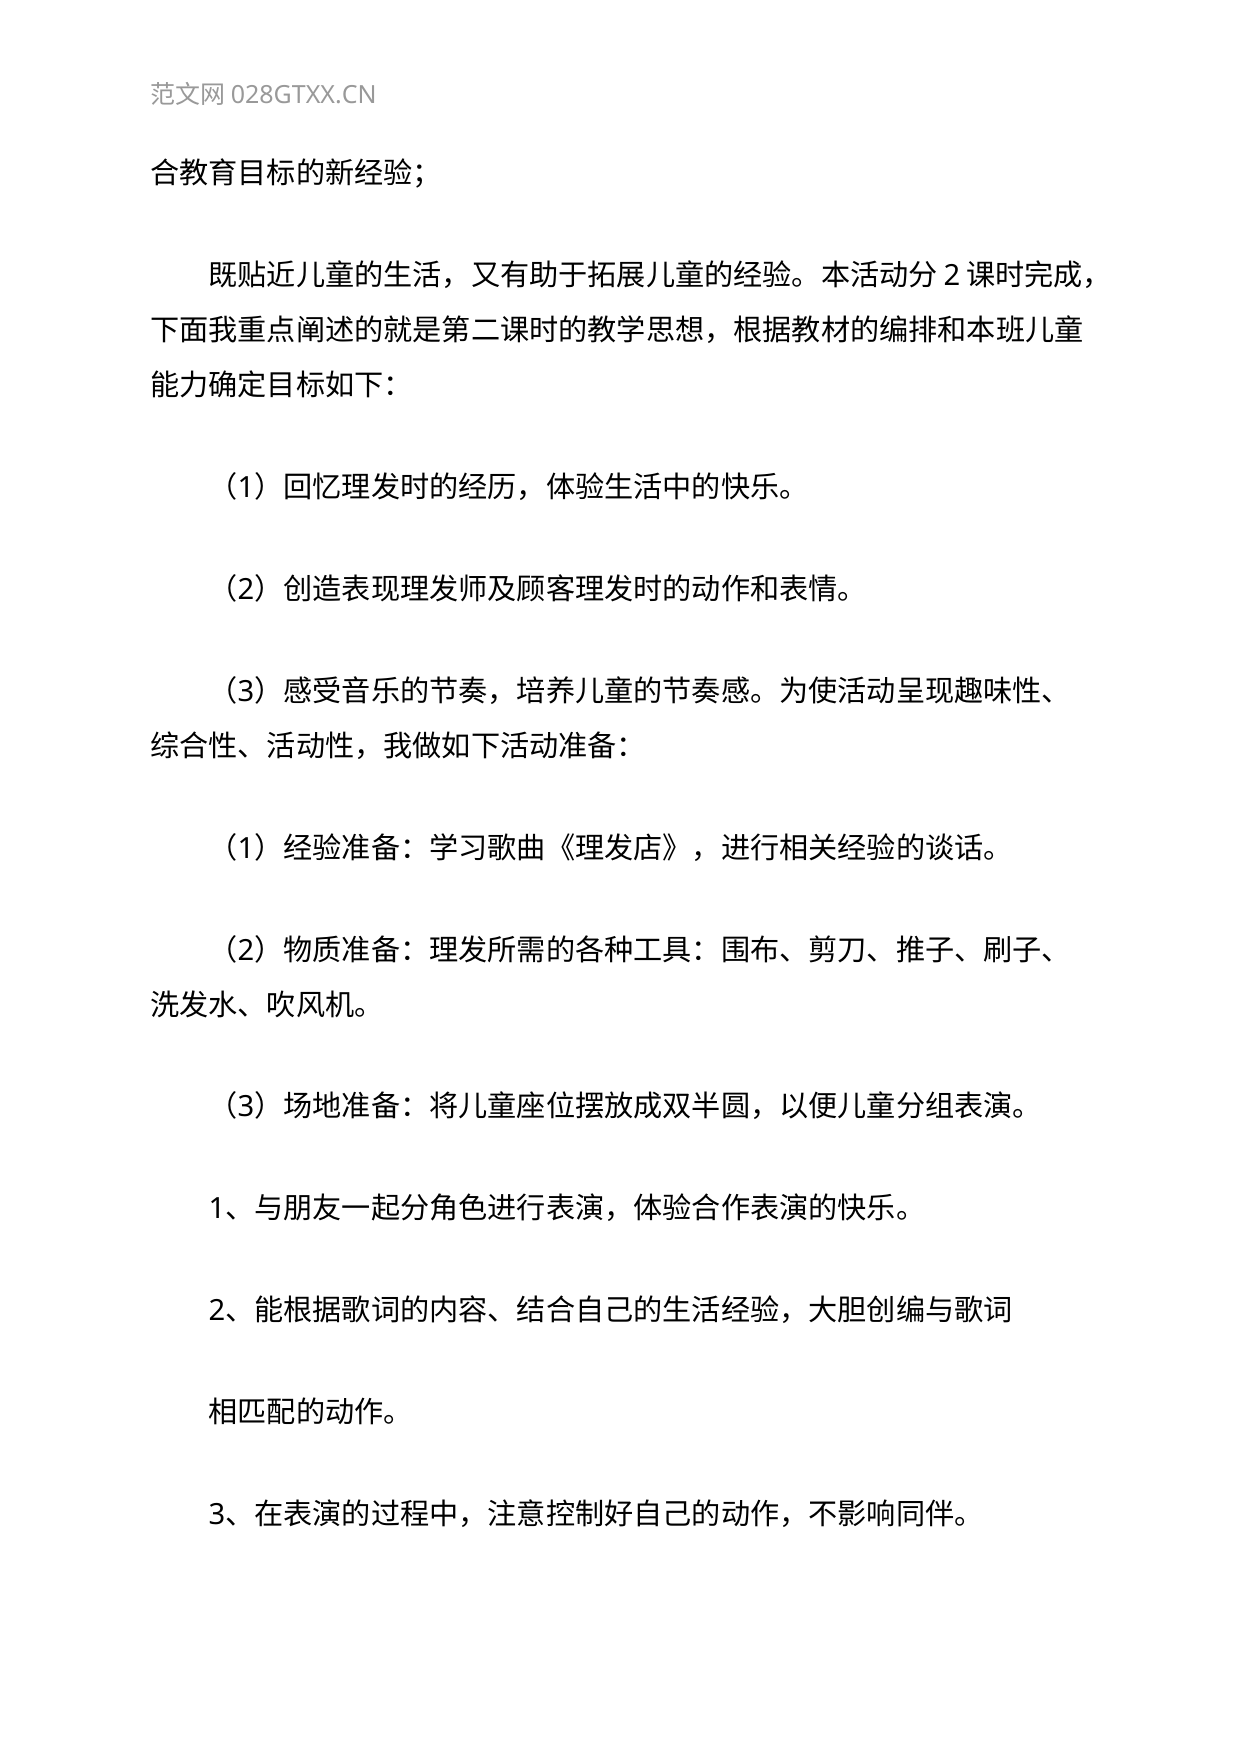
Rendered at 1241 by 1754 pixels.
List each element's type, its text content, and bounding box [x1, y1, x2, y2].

text （2）物质准备：理发所需的各种工具：围布、剪刀、推子、刷子、洗发水、吹风机。 [150, 926, 1090, 1023]
text 2、能根据歌词的内容、结合自己的生活经验，大胆创编与歌词 [150, 1287, 1090, 1329]
text （2）创造表现理发师及顾客理发时的动作和表情。 [150, 565, 1090, 608]
text 既贴近儿童的生活，又有助于拓展儿童的经验。本活动分2课时完成，下面我重点阐述的就是第二课时的教学思想，根据教材的编排和本班儿童能力确定目标如下： [150, 252, 1090, 404]
text （1）经验准备：学习歌曲《理发店》，进行相关经验的谈话。 [150, 824, 1090, 867]
text （3）场地准备：将儿童座位摆放成双半圆，以便儿童分组表演。 [150, 1083, 1090, 1125]
text 3、在表演的过程中，注意控制好自己的动作，不影响同伴。 [150, 1491, 1090, 1533]
text 相匹配的动作。 [150, 1389, 1090, 1431]
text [150, 150, 1090, 192]
text （3）感受音乐的节奏，培养儿童的节奏感。为使活动呈现趣味性、综合性、活动性，我做如下活动准备： [150, 667, 1090, 765]
text 1、与朋友一起分角色进行表演，体验合作表演的快乐。 [150, 1185, 1090, 1227]
text （1）回忆理发时的经历，体验生活中的快乐。 [150, 463, 1090, 506]
